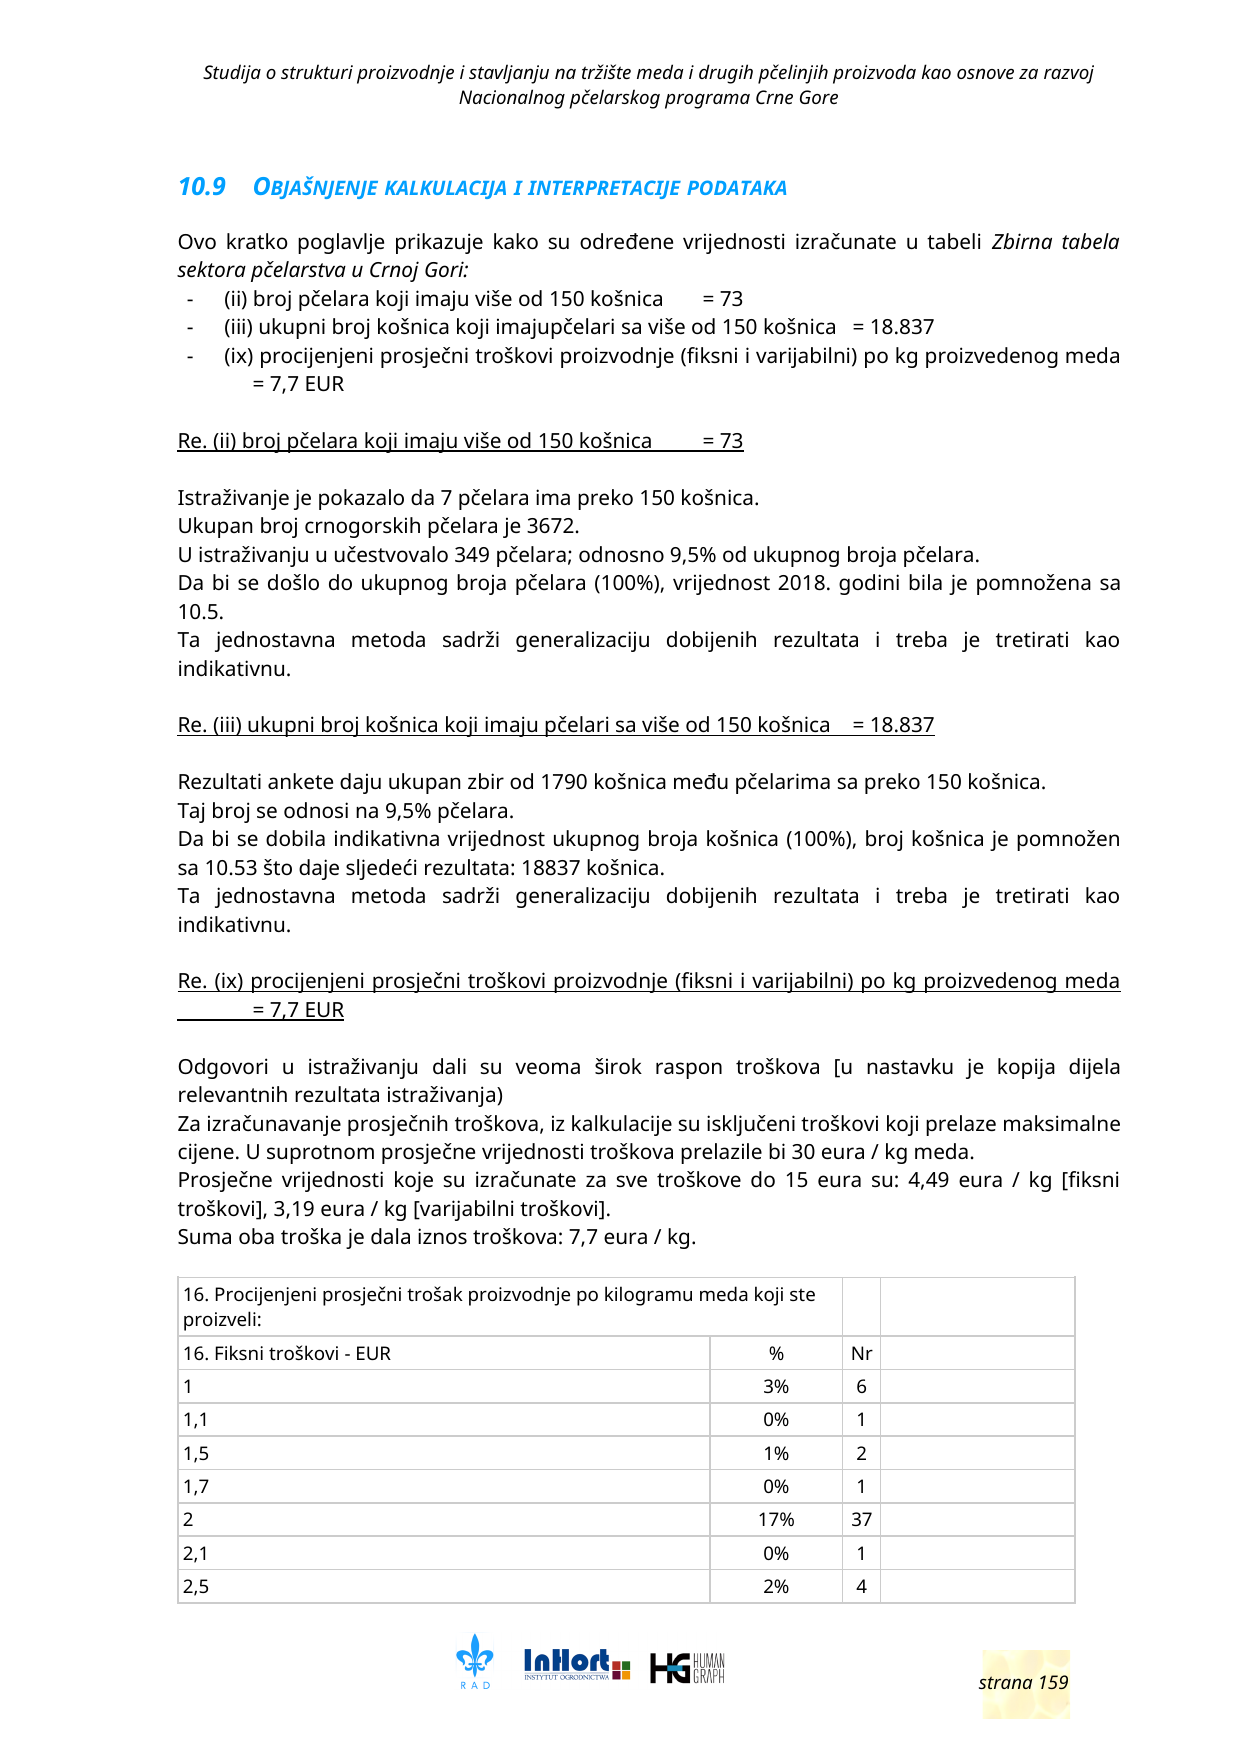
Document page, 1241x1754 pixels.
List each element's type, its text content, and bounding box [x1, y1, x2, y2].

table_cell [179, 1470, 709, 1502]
text Ta jednostavna metoda sadrži generalizaciju dobijenih rezultata i treba je tretirati kao indikativnu. [177, 881, 1122, 938]
text Re. (ii) broj pčelara koji imaju više od 150 košnica = 73 [177, 426, 1122, 455]
picture [453, 1632, 726, 1690]
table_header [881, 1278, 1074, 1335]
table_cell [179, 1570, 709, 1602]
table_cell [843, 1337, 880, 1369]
list (ix) procijenjeni prosječni troškovi proizvodnje (fiksni i varijabilni) po kg proizvedenog meda = 7,7 EUR [187, 341, 1122, 398]
text Rezultati ankete daju ukupan zbir od 1790 košnica među pčelarima sa preko 150 košnica. [177, 767, 1122, 796]
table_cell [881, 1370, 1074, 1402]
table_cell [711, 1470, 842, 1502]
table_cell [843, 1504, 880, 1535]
text Da bi se dobila indikativna vrijednost ukupnog broja košnica (100%), broj košnica je pomnožen sa 10.53 što daje sljedeći rezultata: 18837 košnica. [177, 824, 1122, 881]
text Istraživanje je pokazalo da 7 pčelara ima preko 150 košnica. [177, 483, 1122, 512]
picture [982, 1650, 1071, 1719]
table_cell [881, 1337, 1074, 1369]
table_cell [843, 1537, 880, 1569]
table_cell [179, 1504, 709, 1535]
text Suma oba troška je dala iznos troškova: 7,7 eura / kg. [177, 1222, 1122, 1251]
text Ukupan broj crnogorskih pčelara je 3672. [177, 512, 1122, 540]
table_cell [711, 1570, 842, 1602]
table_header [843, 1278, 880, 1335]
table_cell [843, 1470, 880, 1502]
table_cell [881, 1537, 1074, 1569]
text Re. (iii) ukupni broj košnica koji imaju pčelari sa više od 150 košnica = 18.837 [177, 711, 1122, 739]
list (ii) broj pčelara koji imaju više od 150 košnica = 73 [187, 284, 1122, 312]
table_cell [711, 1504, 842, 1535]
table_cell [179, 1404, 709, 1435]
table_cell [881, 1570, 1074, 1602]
text Prosječne vrijednosti koje su izračunate za sve troškove do 15 eura su: 4,49 eura / kg [fiksni troškovi], 3,19 eura / kg [varijabilni troškovi]. [177, 1166, 1122, 1222]
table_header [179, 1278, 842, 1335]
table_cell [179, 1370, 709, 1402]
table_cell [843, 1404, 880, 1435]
text Ta jednostavna metoda sadrži generalizaciju dobijenih rezultata i treba je tretirati kao indikativnu. [177, 625, 1122, 682]
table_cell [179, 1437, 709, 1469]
text Re. (ix) procijenjeni prosječni troškovi proizvodnje (fiksni i varijabilni) po kg proizvedenog meda = 7,7 EUR [177, 967, 1122, 1023]
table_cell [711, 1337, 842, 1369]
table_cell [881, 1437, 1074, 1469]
text Taj broj se odnosi na 9,5% pčelara. [177, 796, 1122, 824]
text Ovo kratko poglavlje prikazuje kako su određene vrijednosti izračunate u tabeli Zbirna tabela sektora pčelarstva u Crnoj Gori: [177, 227, 1122, 284]
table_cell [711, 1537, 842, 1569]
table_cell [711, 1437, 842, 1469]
list (iii) ukupni broj košnica koji imajupčelari sa više od 150 košnica = 18.837 [187, 312, 1122, 341]
text Da bi se došlo do ukupnog broja pčelara (100%), vrijednost 2018. godini bila je pomnožena sa 10.5. [177, 568, 1122, 625]
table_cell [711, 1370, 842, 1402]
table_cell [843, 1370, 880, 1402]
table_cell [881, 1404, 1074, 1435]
text Odgovori u istraživanju dali su veoma širok raspon troškova [u nastavku je kopija dijela relevantnih rezultata istraživanja) [177, 1052, 1122, 1109]
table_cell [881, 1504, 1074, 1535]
subtitle 10.9 Objašnjenje kalkulacija i interpretacije podataka [177, 168, 1122, 202]
text Za izračunavanje prosječnih troškova, iz kalkulacije su isključeni troškovi koji prelaze maksimalne cijene. U suprotnom prosječne vrijednosti troškova prelazile bi 30 eura / kg meda. [177, 1109, 1122, 1166]
text U istraživanju u učestvovalo 349 pčelara; odnosno 9,5% od ukupnog broja pčelara. [177, 540, 1122, 568]
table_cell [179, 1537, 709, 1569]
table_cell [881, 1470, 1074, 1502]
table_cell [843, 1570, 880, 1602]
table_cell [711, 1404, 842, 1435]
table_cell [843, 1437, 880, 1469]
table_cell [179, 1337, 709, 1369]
